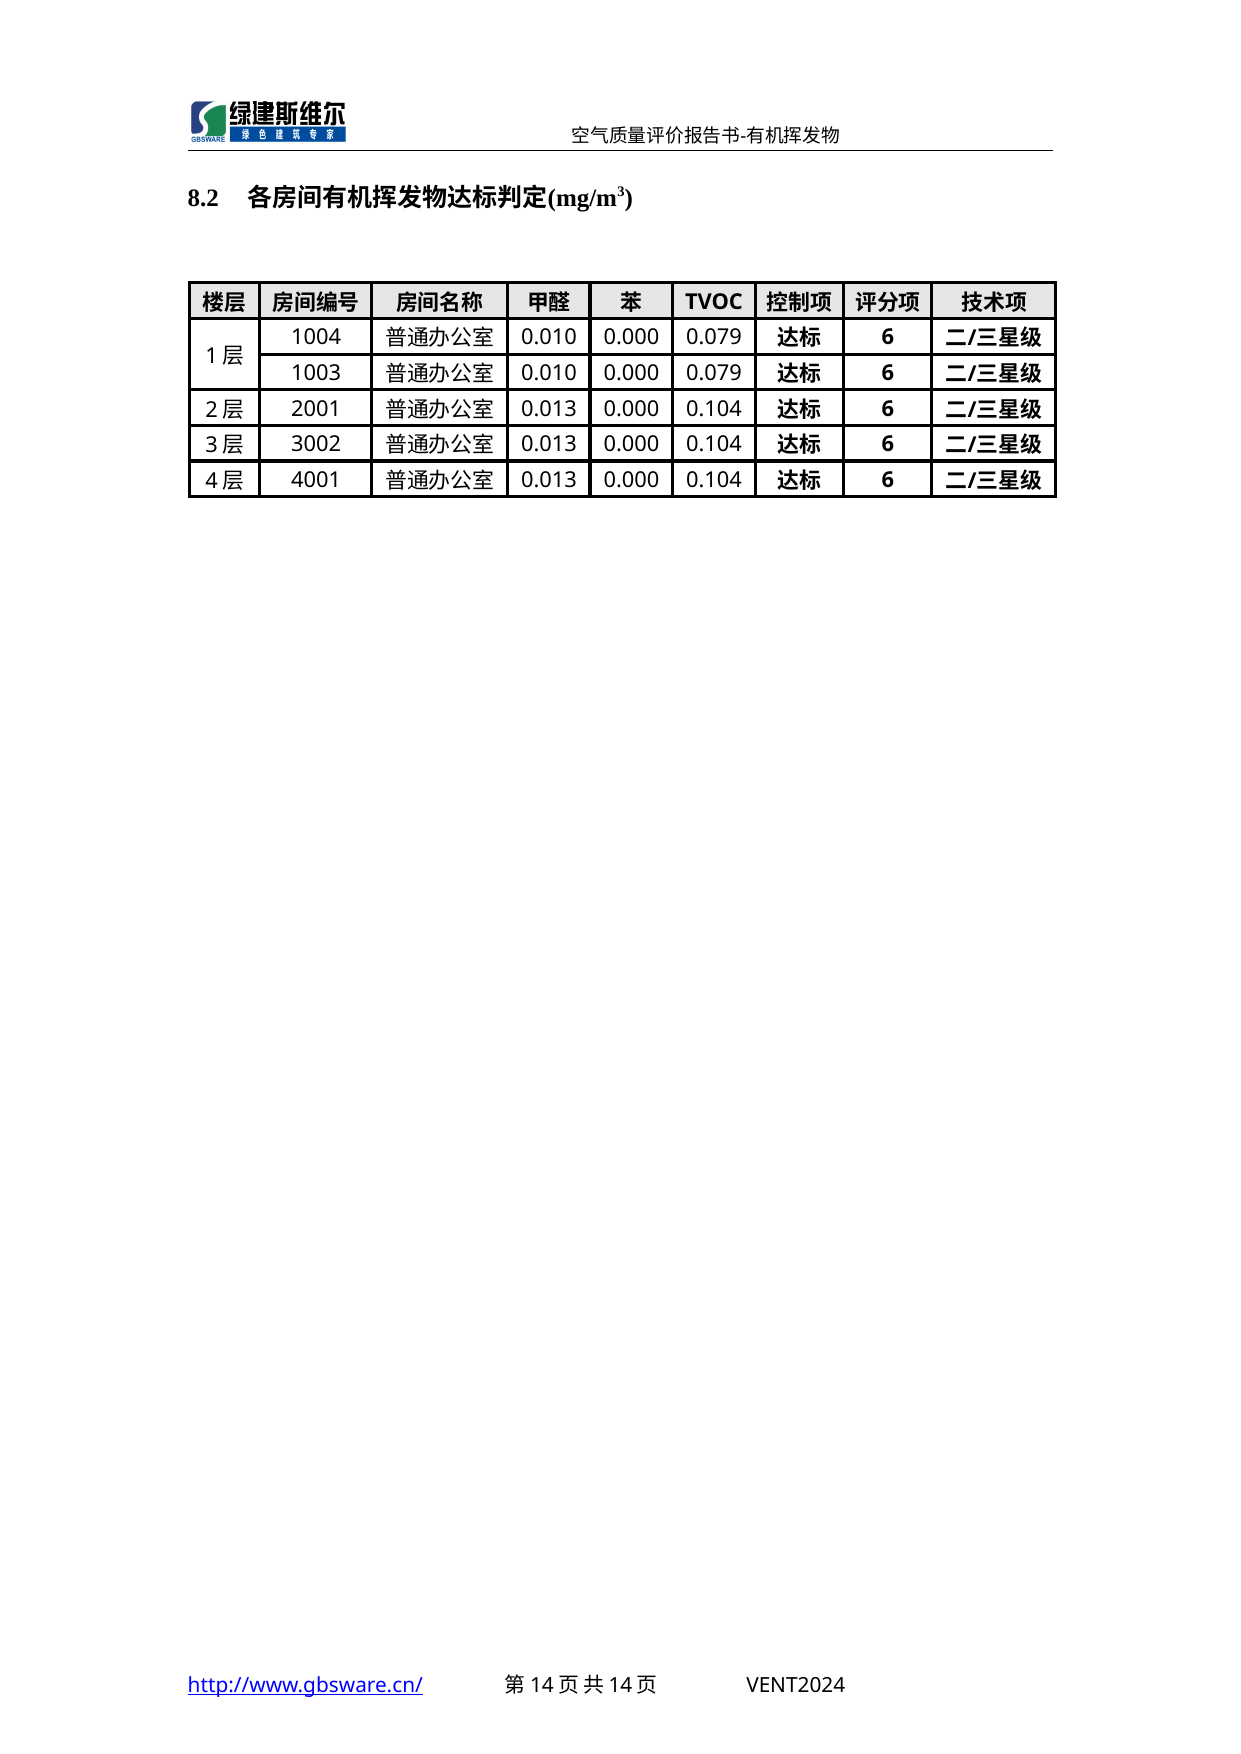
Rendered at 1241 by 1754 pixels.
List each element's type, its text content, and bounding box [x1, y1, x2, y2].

table_header 房间名称 [373, 284, 506, 317]
table_header TVOC [674, 284, 754, 317]
table_cell 0.079 [674, 320, 754, 352]
table_cell 达标 [757, 391, 842, 424]
table_cell 1004 [261, 320, 370, 352]
table_cell 普通办公室 [373, 320, 506, 352]
table_cell 普通办公室 [373, 356, 506, 388]
table_cell 3层 [191, 427, 258, 459]
table_cell 6 [845, 463, 930, 495]
table_cell 0.000 [592, 320, 671, 352]
table_cell 达标 [757, 463, 842, 495]
table_header 苯 [592, 284, 671, 317]
table_cell 0.013 [509, 391, 588, 424]
table_cell 4层 [191, 463, 258, 495]
table_cell 0.000 [592, 356, 671, 388]
table_header 房间编号 [261, 284, 370, 317]
table_cell 1层 [191, 320, 258, 388]
table_cell 达标 [757, 356, 842, 388]
table_cell 0.000 [592, 391, 671, 424]
table_cell 普通办公室 [373, 427, 506, 459]
table_cell 0.079 [674, 356, 754, 388]
table_header 甲醛 [509, 284, 588, 317]
subtitle 各房间有机挥发物达标判定(mg/m3) [187, 163, 1053, 228]
table_cell 2001 [261, 391, 370, 424]
table_header 控制项 [757, 284, 842, 317]
table_cell 0.104 [674, 463, 754, 495]
table_cell 普通办公室 [373, 463, 506, 495]
table_cell 普通办公室 [373, 391, 506, 424]
table_cell 2层 [191, 391, 258, 424]
table_cell 4001 [261, 463, 370, 495]
table_cell 0.104 [674, 427, 754, 459]
table_cell 0.010 [509, 320, 588, 352]
table_cell 1003 [261, 356, 370, 388]
table_cell 6 [845, 356, 930, 388]
table_cell 0.104 [674, 391, 754, 424]
table_cell 6 [845, 320, 930, 352]
table_cell 达标 [757, 427, 842, 459]
table_cell 二/三星级 [933, 463, 1054, 495]
table_cell 达标 [757, 320, 842, 352]
table_header 楼层 [191, 284, 258, 317]
table_cell 二/三星级 [933, 320, 1054, 352]
table_header 评分项 [845, 284, 930, 317]
table_cell 3002 [261, 427, 370, 459]
table_cell 0.013 [509, 463, 588, 495]
table_cell 6 [845, 427, 930, 459]
table_cell 二/三星级 [933, 427, 1054, 459]
table_cell 二/三星级 [933, 391, 1054, 424]
table_header 技术项 [933, 284, 1054, 317]
table_cell 6 [845, 391, 930, 424]
table_cell 二/三星级 [933, 356, 1054, 388]
table_cell 0.000 [592, 427, 671, 459]
table_cell 0.010 [509, 356, 588, 388]
table_cell 0.000 [592, 463, 671, 495]
table_cell 0.013 [509, 427, 588, 459]
picture [187, 101, 347, 143]
